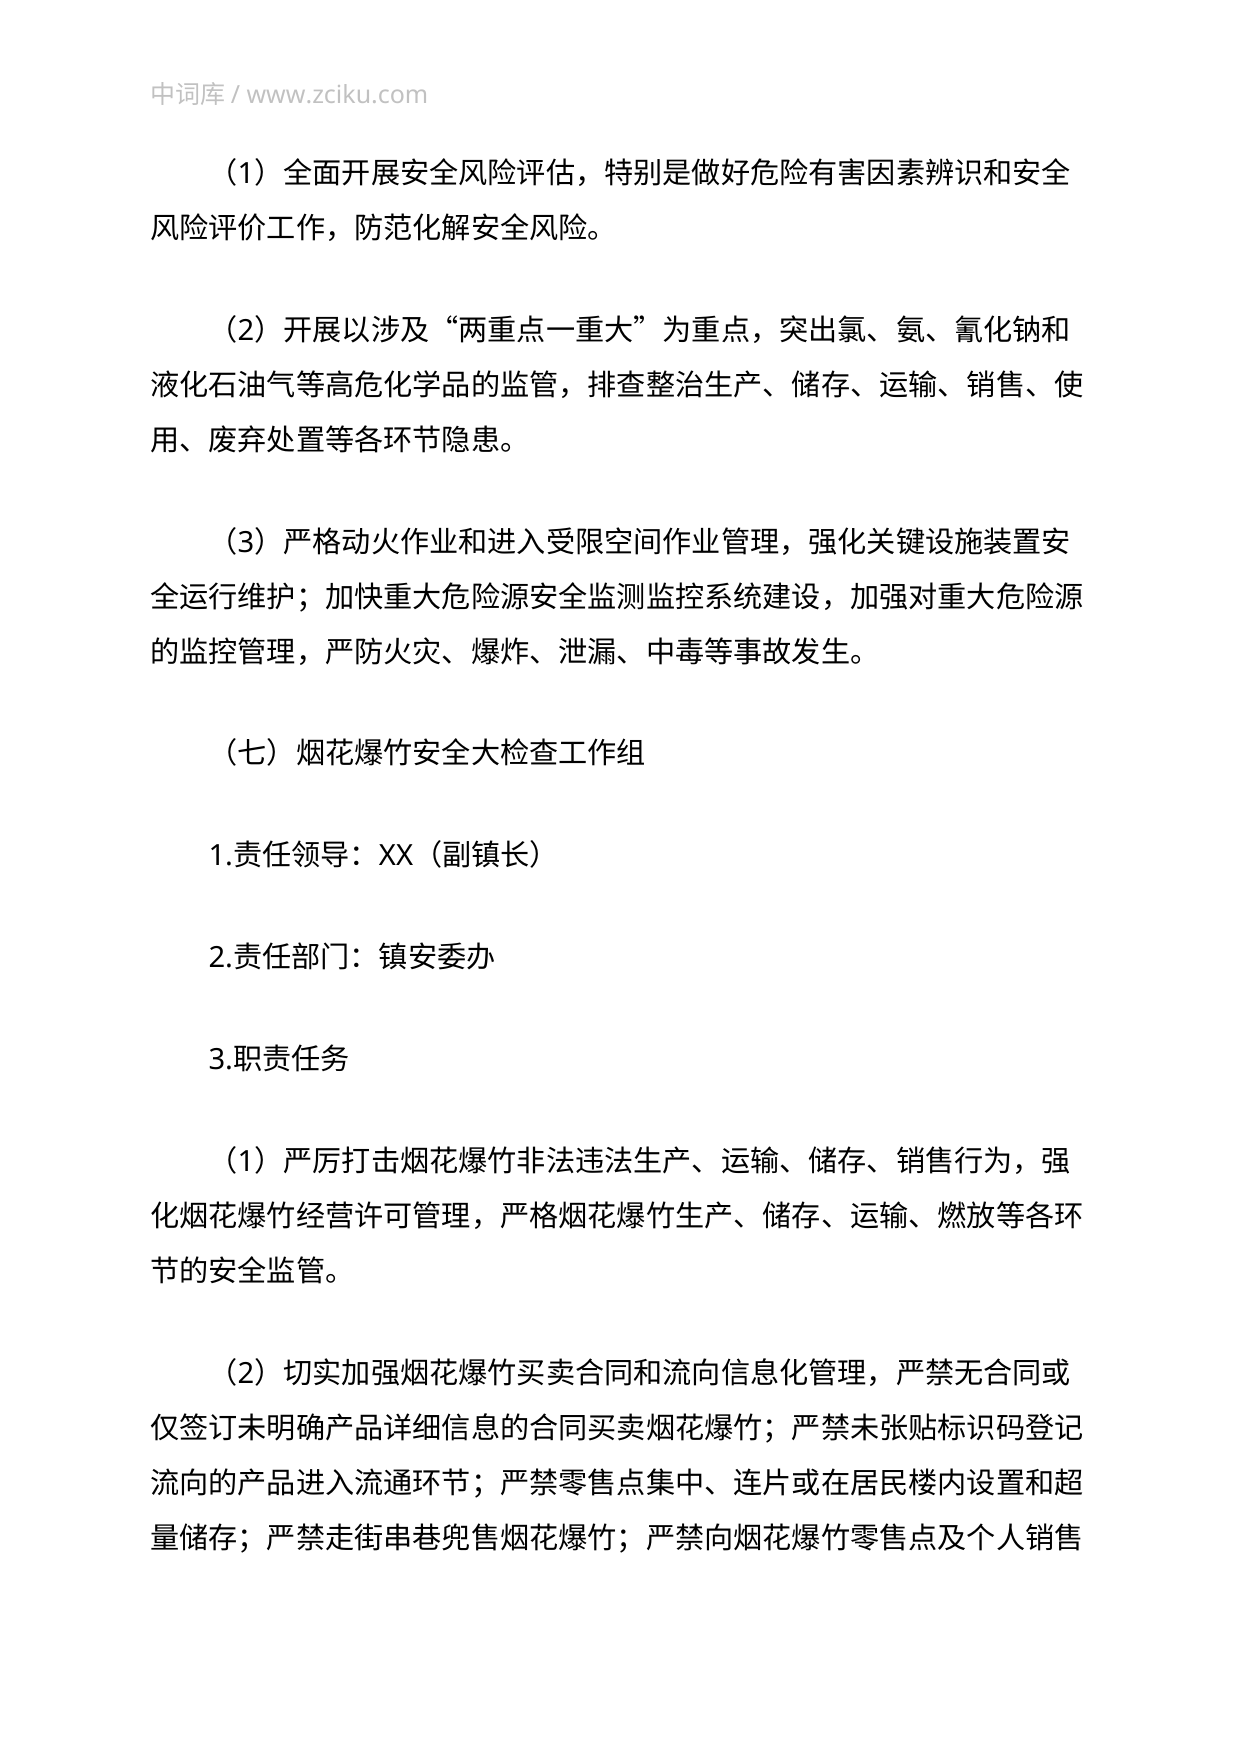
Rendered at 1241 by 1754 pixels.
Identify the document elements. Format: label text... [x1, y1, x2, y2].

text （1）严厉打击烟花爆竹非法违法生产、运输、储存、销售行为，强化烟花爆竹经营许可管理，严格烟花爆竹生产、储存、运输、燃放等各环节的安全监管。 [150, 1138, 1090, 1290]
text （3）严格动火作业和进入受限空间作业管理，强化关键设施装置安全运行维护；加快重大危险源安全监测监控系统建设，加强对重大危险源的监控管理，严防火灾、爆炸、泄漏、中毒等事故发生。 [150, 518, 1090, 671]
text 1.责任领导：XX（副镇长） [150, 832, 1090, 874]
text （1）全面开展安全风险评估，特别是做好危险有害因素辨识和安全风险评价工作，防范化解安全风险。 [150, 150, 1090, 247]
text （2）开展以涉及“两重点一重大”为重点，突出氯、氨、氰化钠和液化石油气等高危化学品的监管，排查整治生产、储存、运输、销售、使用、废弃处置等各环节隐患。 [150, 307, 1090, 459]
text 3.职责任务 [150, 1036, 1090, 1078]
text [150, 1349, 1090, 1557]
text 2.责任部门：镇安委办 [150, 934, 1090, 976]
text （七）烟花爆竹安全大检查工作组 [150, 730, 1090, 772]
